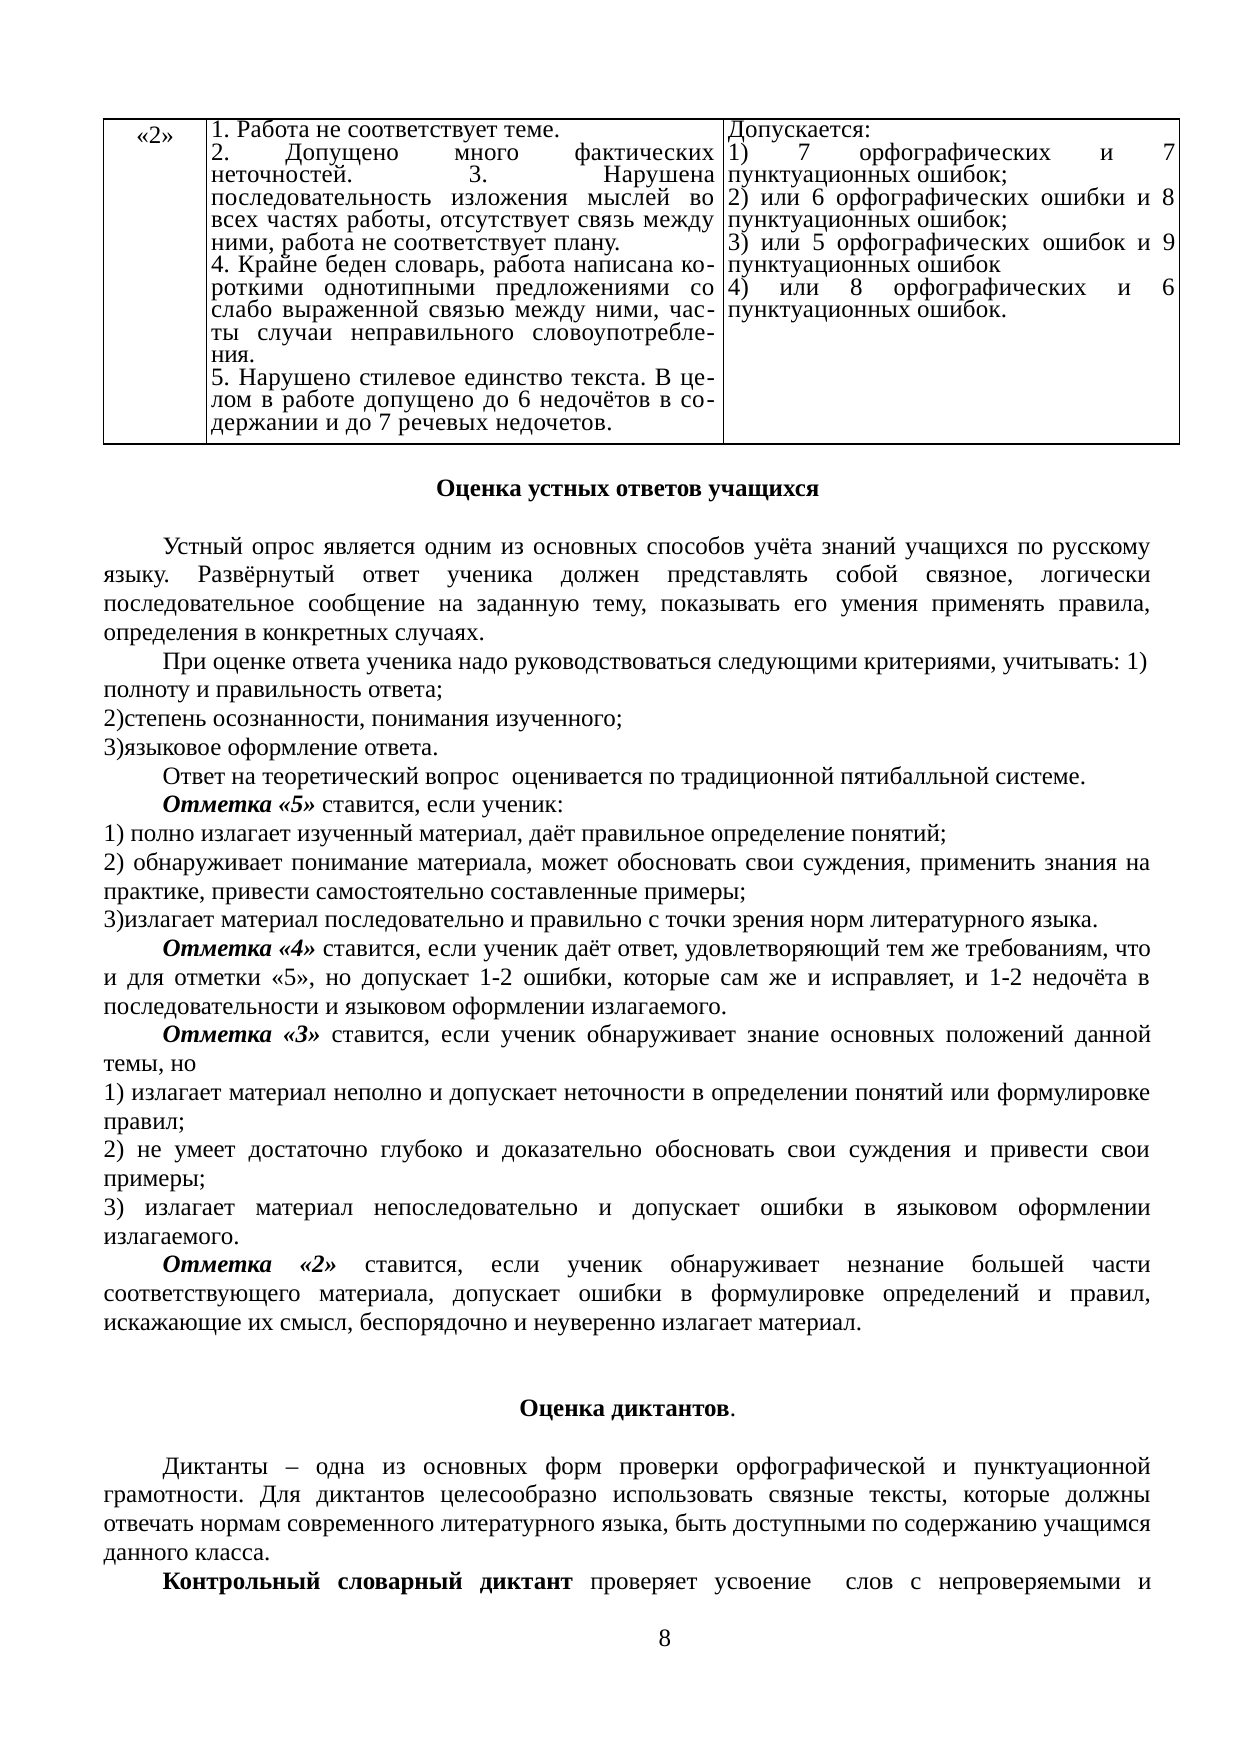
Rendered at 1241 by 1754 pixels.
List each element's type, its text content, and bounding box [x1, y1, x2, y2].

text 2) не умеет достаточно глубоко и доказательно обосновать свои суждения и привести свои примеры; [103, 1134, 1152, 1192]
text 3)излагает материал последовательно и правильно с точки зрения норм литературного языка. [103, 904, 1152, 933]
table_cell «2» [104, 120, 206, 443]
text Отметка «5» ставится, если ученик: [103, 789, 1152, 818]
table_cell Допускается: 1) 7 орфографических и 7 пунктуационных ошибок; 2) или 6 орфографических ошибки и 8 пунктуационных ошибок; 3) или 5 орфографических ошибок и 9 пунктуационных ошибок 4) или 8 орфографических и 6 пунктуационных ошибок. [724, 120, 1179, 443]
text Отметка «4» ставится, если ученик даёт ответ, удовлетворяющий тем же требованиям, что и для отметки «5», но допускает 1-2 ошибки, которые сам же и исправляет, и 1-2 недочёта в последовательности и языковом оформлении излагаемого. [103, 933, 1152, 1019]
text При оценке ответа ученика надо руководствоваться следующими критериями, учитывать: 1) полноту и правильность ответа; 2)степень осознанности, понимания изученного; 3)языковое оформление ответа. [103, 646, 1152, 761]
text 2) обнаруживает понимание материала, может обосновать свои суждения, применить знания на практике, привести самостоятельно составленные примеры; [103, 847, 1152, 904]
text Диктанты – одна из основных форм проверки орфографической и пунктуационной грамотности. Для диктантов целесообразно использовать связные тексты, которые должны отвечать нормам современного литературного языка, быть доступными по содержанию учащимся данного класса. [103, 1451, 1152, 1566]
text 1) полно излагает изученный материал, даёт правильное определение понятий; [103, 818, 1152, 847]
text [103, 1566, 1152, 1594]
text 3) излагает материал непоследовательно и допускает ошибки в языковом оформлении излагаемого. [103, 1192, 1152, 1249]
text Оценка диктантов. [103, 1393, 1152, 1422]
text Ответ на теоретический вопрос оценивается по традиционной пятибалльной системе. [162, 761, 1152, 789]
text 1) излагает материал неполно и допускает неточности в определении понятий или формулировке правил; [103, 1077, 1152, 1134]
text Устный опрос является одним из основных способов учёта знаний учащихся по русскому языку. Развёрнутый ответ ученика должен представлять собой связное, логически последовательное сообщение на заданную тему, показывать его умения применять правила, определения в конкретных случаях. [103, 531, 1152, 646]
text Отметка «3» ставится, если ученик обнаруживает знание основных положений данной темы, но [103, 1019, 1152, 1077]
text Оценка устных ответов учащихся [103, 473, 1152, 502]
text Отметка «2» ставится, если ученик обнаруживает незнание большей части соответствующего материала, допускает ошибки в формулировке определений и правил, искажающие их смысл, беспорядочно и неуверенно излагает материал. [103, 1249, 1152, 1336]
table_cell 1. Работа не соответствует теме. 2. Допущено много фактических неточностей. 3. Нарушена последовательность изложения мыслей во всех частях работы, отсутствует связь между ними, работа не соответствует плану. 4. Крайне беден словарь, работа написана короткими однотипными предложениями со слабо выраженной связью между ними, часты случаи неправильного словоупотребления. 5. Нарушено стилевое единство текста. В целом в работе допущено до 6 недочётов в содержании и до 7 речевых недочетов. [207, 120, 723, 443]
